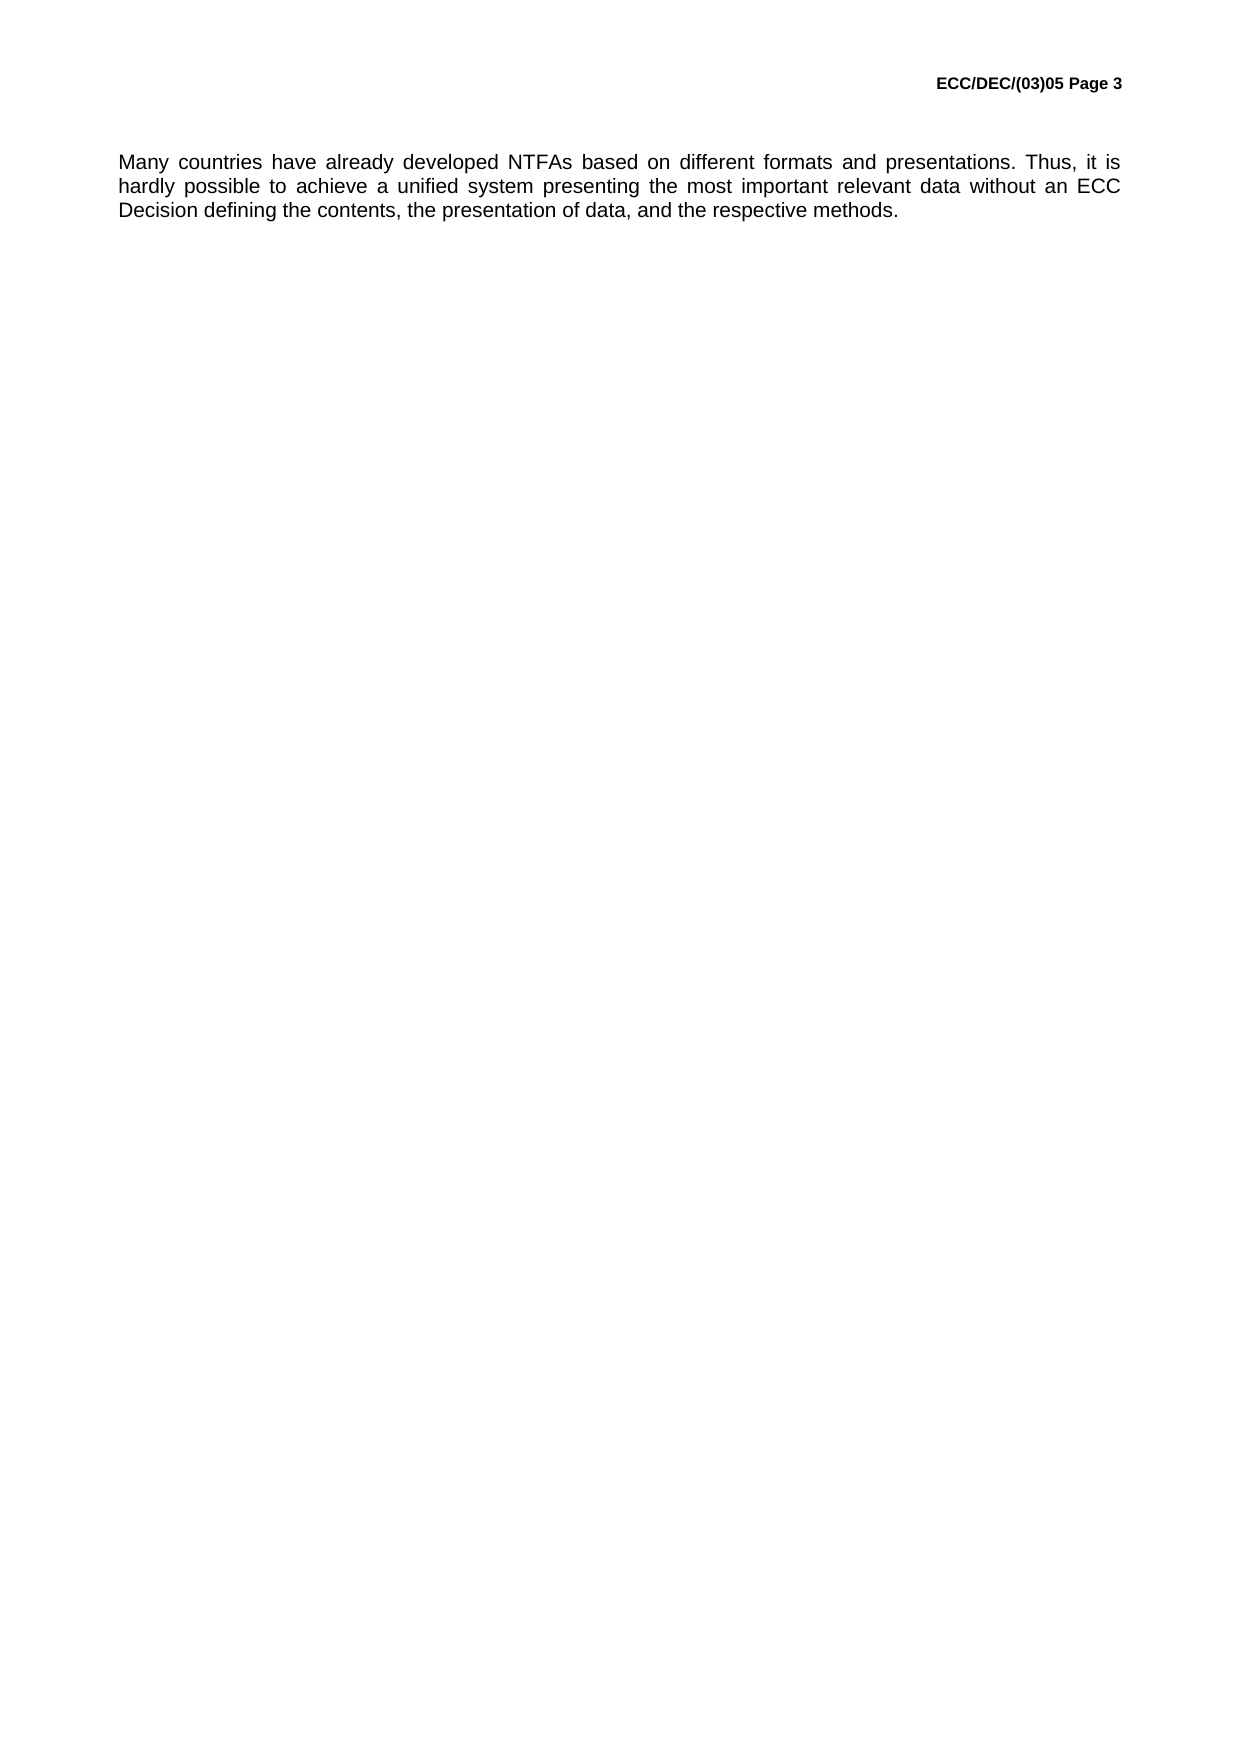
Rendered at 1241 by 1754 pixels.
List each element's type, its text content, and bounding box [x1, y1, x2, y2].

text Many countries have already developed NTFAs based on different formats and presentations. Thus, it is hardly possible to achieve a unified system presenting the most important relevant data without an ECC Decision defining the contents, the presentation of data, and the respective methods. [118, 150, 1122, 222]
